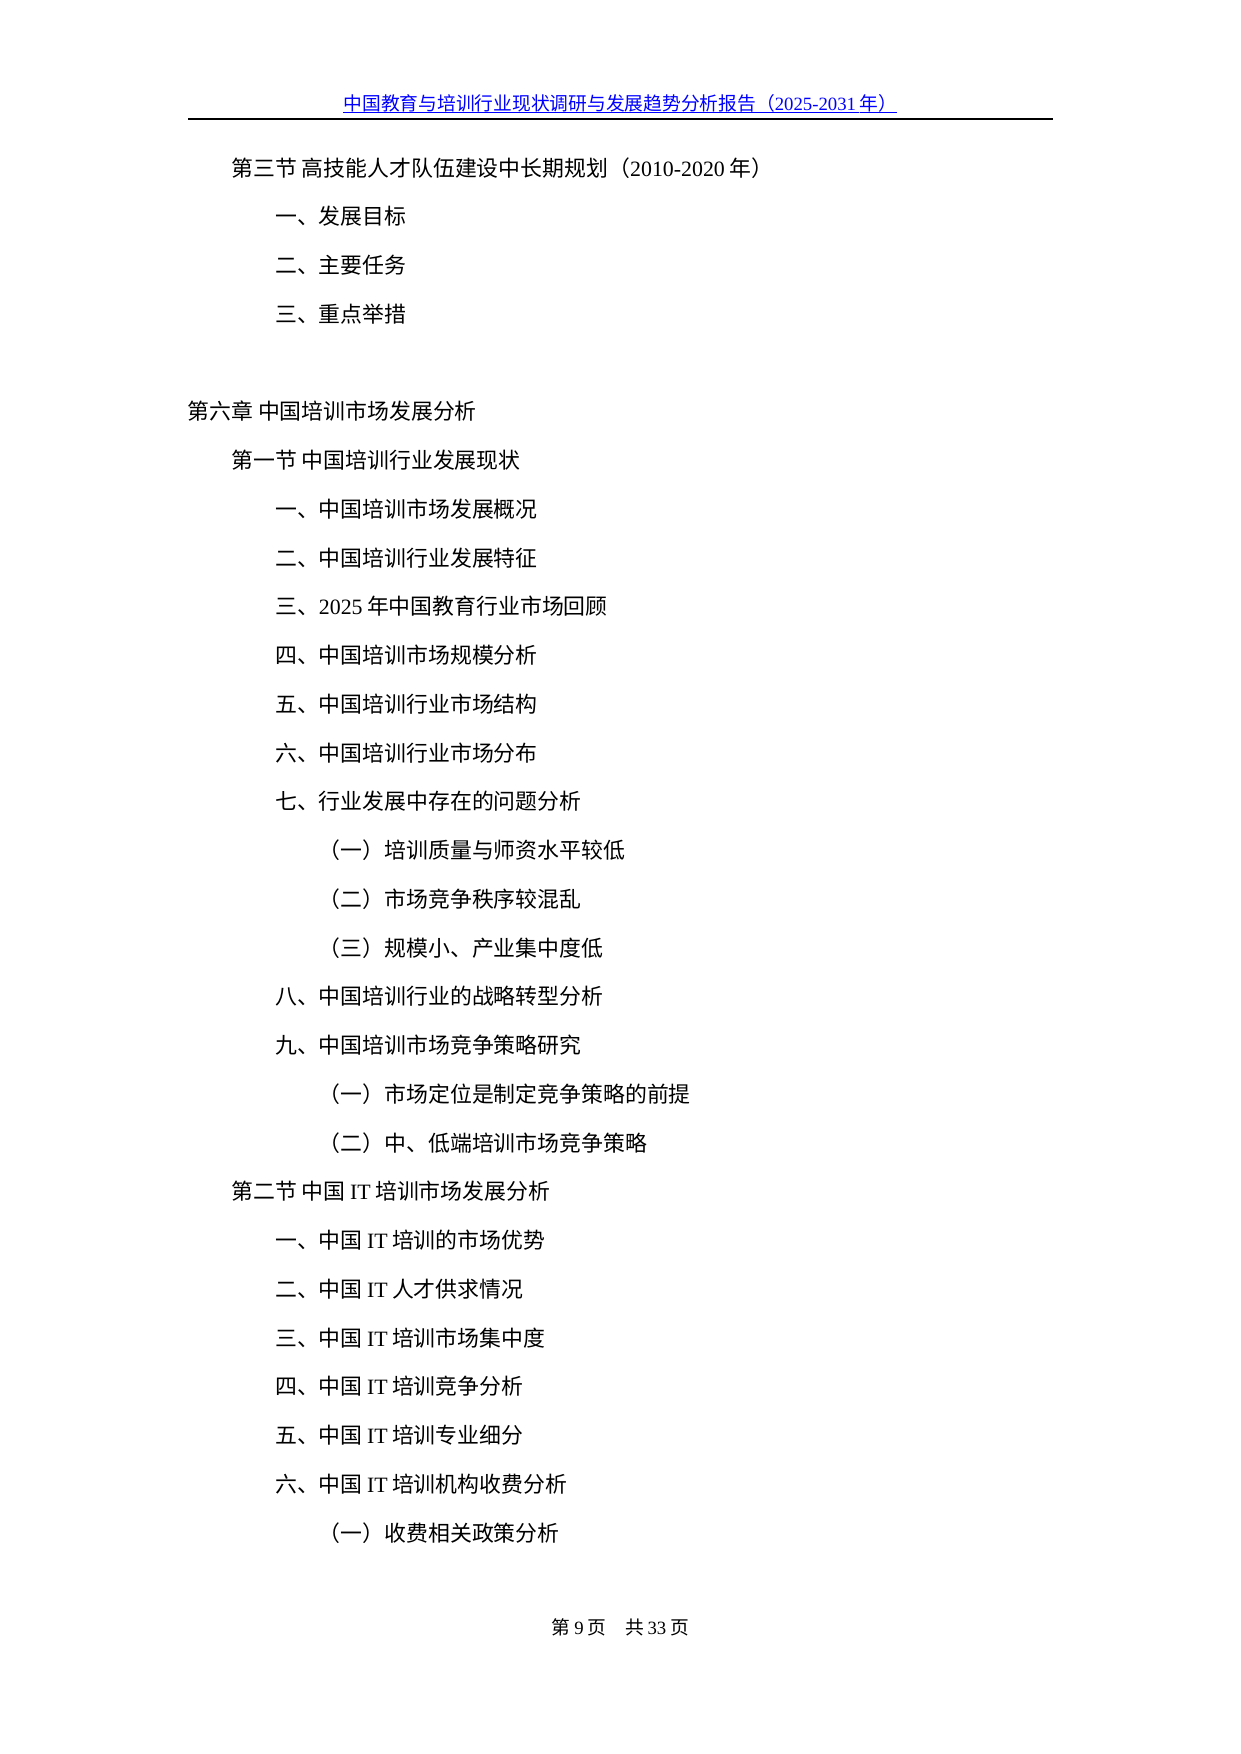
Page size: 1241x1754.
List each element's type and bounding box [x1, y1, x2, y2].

text [187, 150, 1053, 1548]
